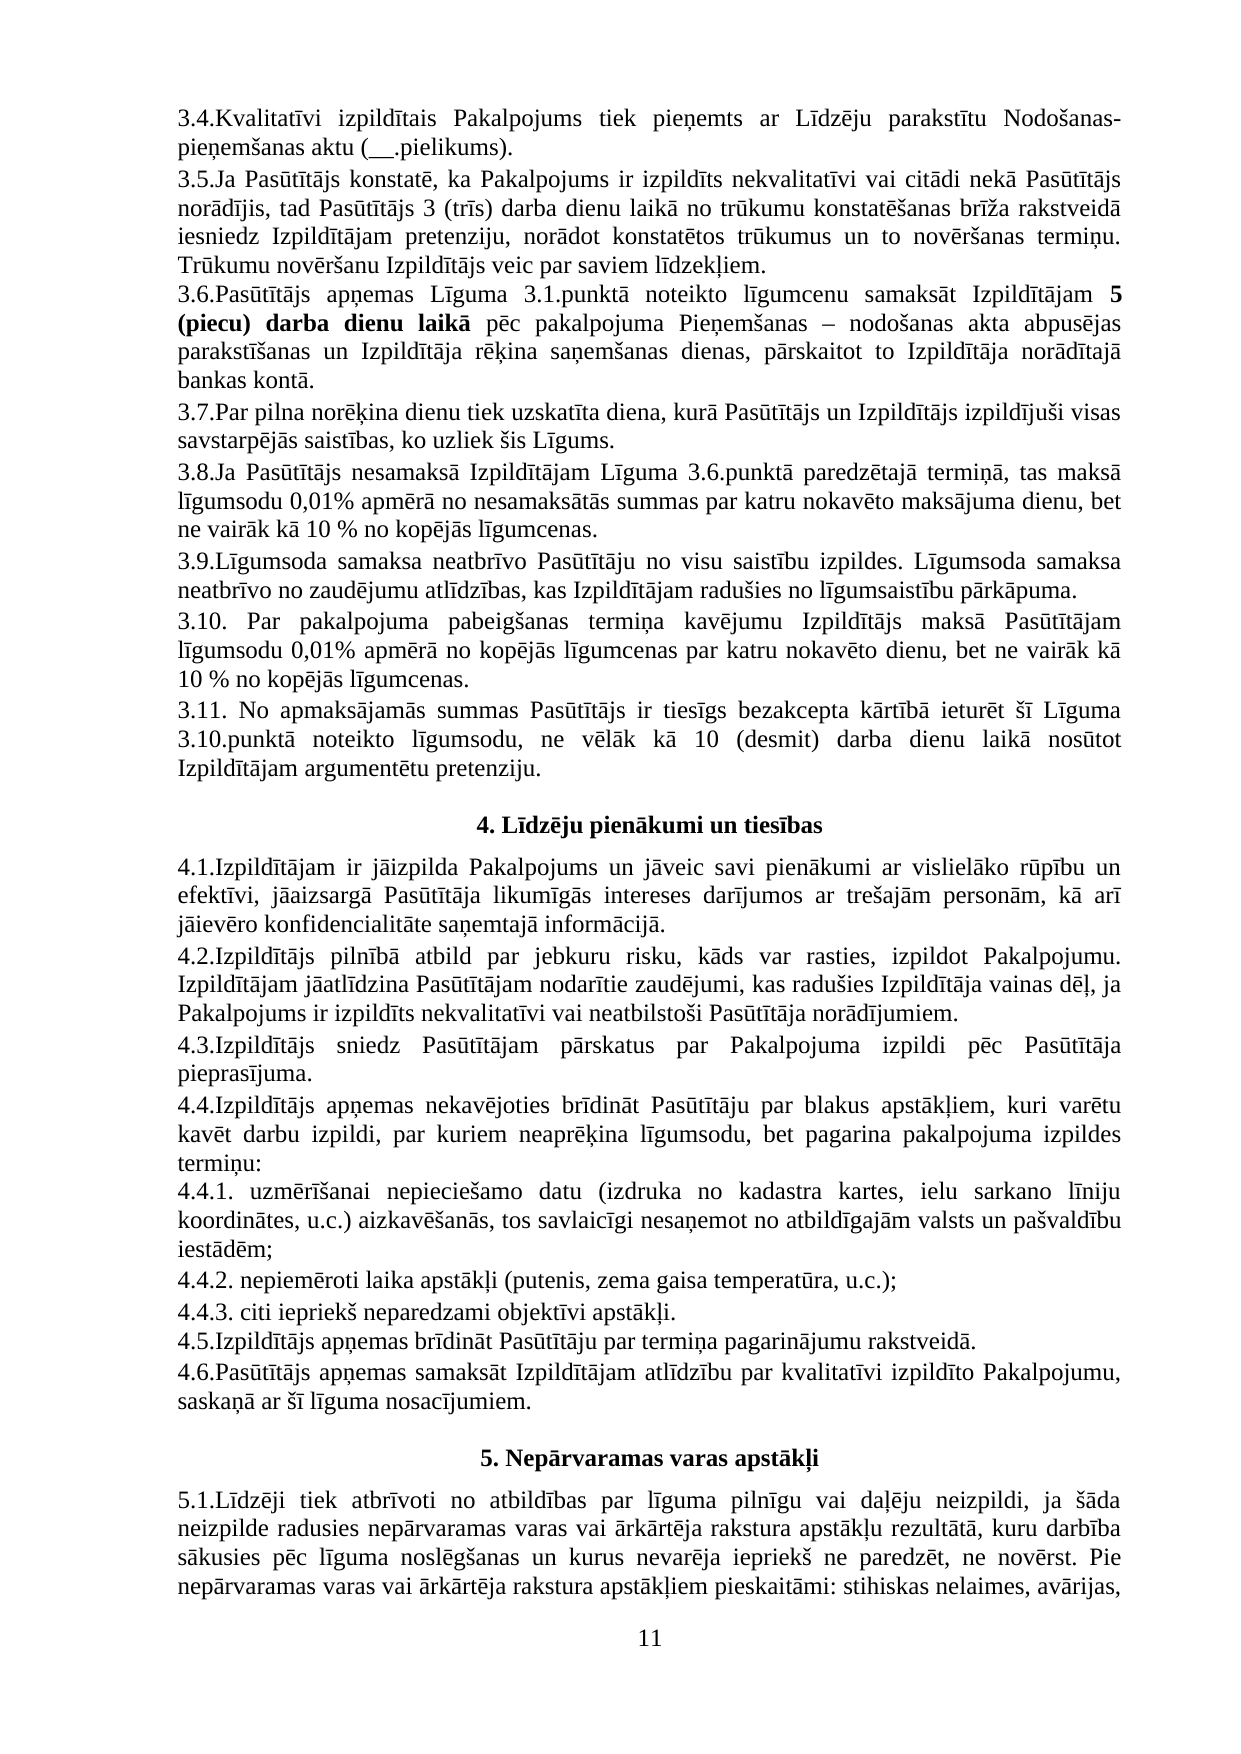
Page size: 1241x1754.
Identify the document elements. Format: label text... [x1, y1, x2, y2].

text 3.9.Līgumsoda samaksa neatbrīvo Pasūtītāju no visu saistību izpildes. Līgumsoda samaksa neatbrīvo no zaudējumu atlīdzības, kas Izpildītājam radušies no līgumsaistību pārkāpuma. [177, 546, 1122, 603]
text 5. Nepārvaramas varas apstākļi [177, 1443, 1122, 1472]
text 4.4.1. uzmērīšanai nepieciešamo datu (izdruka no kadastra kartes, ielu sarkano līniju koordinātes, u.c.) aizkavēšanās, tos savlaicīgi nesaņemot no atbildīgajām valsts un pašvaldību iestādēm; [177, 1176, 1122, 1263]
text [177, 1485, 1122, 1600]
text 4.4.Izpildītājs apņemas nekavējoties brīdināt Pasūtītāju par blakus apstākļiem, kuri varētu kavēt darbu izpildi, par kuriem neaprēķina līgumsodu, bet pagarina pakalpojuma izpildes termiņu: [177, 1090, 1122, 1176]
text 3.6.Pasūtītājs apņemas Līguma 3.1.punktā noteikto līgumcenu samaksāt Izpildītājam 5 (piecu) darba dienu laikā pēc pakalpojuma Pieņemšanas – nodošanas akta abpusējas parakstīšanas un Izpildītāja rēķina saņemšanas dienas, pārskaitot to Izpildītāja norādītajā bankas kontā. [177, 279, 1122, 394]
text 4.4.2. nepiemēroti laika apstākļi (putenis, zema gaisa temperatūra, u.c.); [177, 1265, 1122, 1294]
text 3.11. No apmaksājamās summas Pasūtītājs ir tiesīgs bezakcepta kārtībā ieturēt šī Līguma 3.10.punktā noteikto līgumsodu, ne vēlāk kā 10 (desmit) darba dienu laikā nosūtot Izpildītājam argumentētu pretenziju. [177, 695, 1122, 782]
text 4.3.Izpildītājs sniedz Pasūtītājam pārskatus par Pakalpojuma izpildi pēc Pasūtītāja pieprasījuma. [177, 1030, 1122, 1087]
text 3.8.Ja Pasūtītājs nesamaksā Izpildītājam Līguma 3.6.punktā paredzētajā termiņā, tas maksā līgumsodu 0,01% apmērā no nesamaksātās summas par katru nokavēto maksājuma dienu, bet ne vairāk kā 10 % no kopējās līgumcenas. [177, 457, 1122, 543]
text 3.10. Par pakalpojuma pabeigšanas termiņa kavējumu Izpildītājs maksā Pasūtītājam līgumsodu 0,01% apmērā no kopējās līgumcenas par katru nokavēto dienu, bet ne vairāk kā 10 % no kopējās līgumcenas. [177, 606, 1122, 693]
text 3.4.Kvalitatīvi izpildītais Pakalpojums tiek pieņemts ar Līdzēju parakstītu Nodošanas-pieņemšanas aktu (__.pielikums). [177, 103, 1122, 161]
text 4.5.Izpildītājs apņemas brīdināt Pasūtītāju par termiņa pagarinājumu rakstveidā. [177, 1326, 1122, 1354]
text 4.1.Izpildītājam ir jāizpilda Pakalpojums un jāveic savi pienākumi ar vislielāko rūpību un efektīvi, jāaizsargā Pasūtītāja likumīgās intereses darījumos ar trešajām personām, kā arī jāievēro konfidencialitāte saņemtajā informācijā. [177, 852, 1122, 938]
text 4.2.Izpildītājs pilnībā atbild par jebkuru risku, kāds var rasties, izpildot Pakalpojumu. Izpildītājam jāatlīdzina Pasūtītājam nodarītie zaudējumi, kas radušies Izpildītāja vainas dēļ, ja Pakalpojums ir izpildīts nekvalitatīvi vai neatbilstoši Pasūtītāja norādījumiem. [177, 941, 1122, 1027]
text 3.5.Ja Pasūtītājs konstatē, ka Pakalpojums ir izpildīts nekvalitatīvi vai citādi nekā Pasūtītājs norādījis, tad Pasūtītājs 3 (trīs) darba dienu laikā no trūkumu konstatēšanas brīža rakstveidā iesniedz Izpildītājam pretenziju, norādot konstatētos trūkumus un to novēršanas termiņu. Trūkumu novēršanu Izpildītājs veic par saviem līdzekļiem. [177, 164, 1122, 279]
text 3.7.Par pilna norēķina dienu tiek uzskatīta diena, kurā Pasūtītājs un Izpildītājs izpildījuši visas savstarpējās saistības, ko uzliek šis Līgums. [177, 397, 1122, 454]
text 4. Līdzēju pienākumi un tiesības [177, 810, 1122, 839]
text 4.6.Pasūtītājs apņemas samaksāt Izpildītājam atlīdzību par kvalitatīvi izpildīto Pakalpojumu, saskaņā ar šī līguma nosacījumiem. [177, 1357, 1122, 1415]
text 4.4.3. citi iepriekš neparedzami objektīvi apstākļi. [177, 1297, 1122, 1326]
